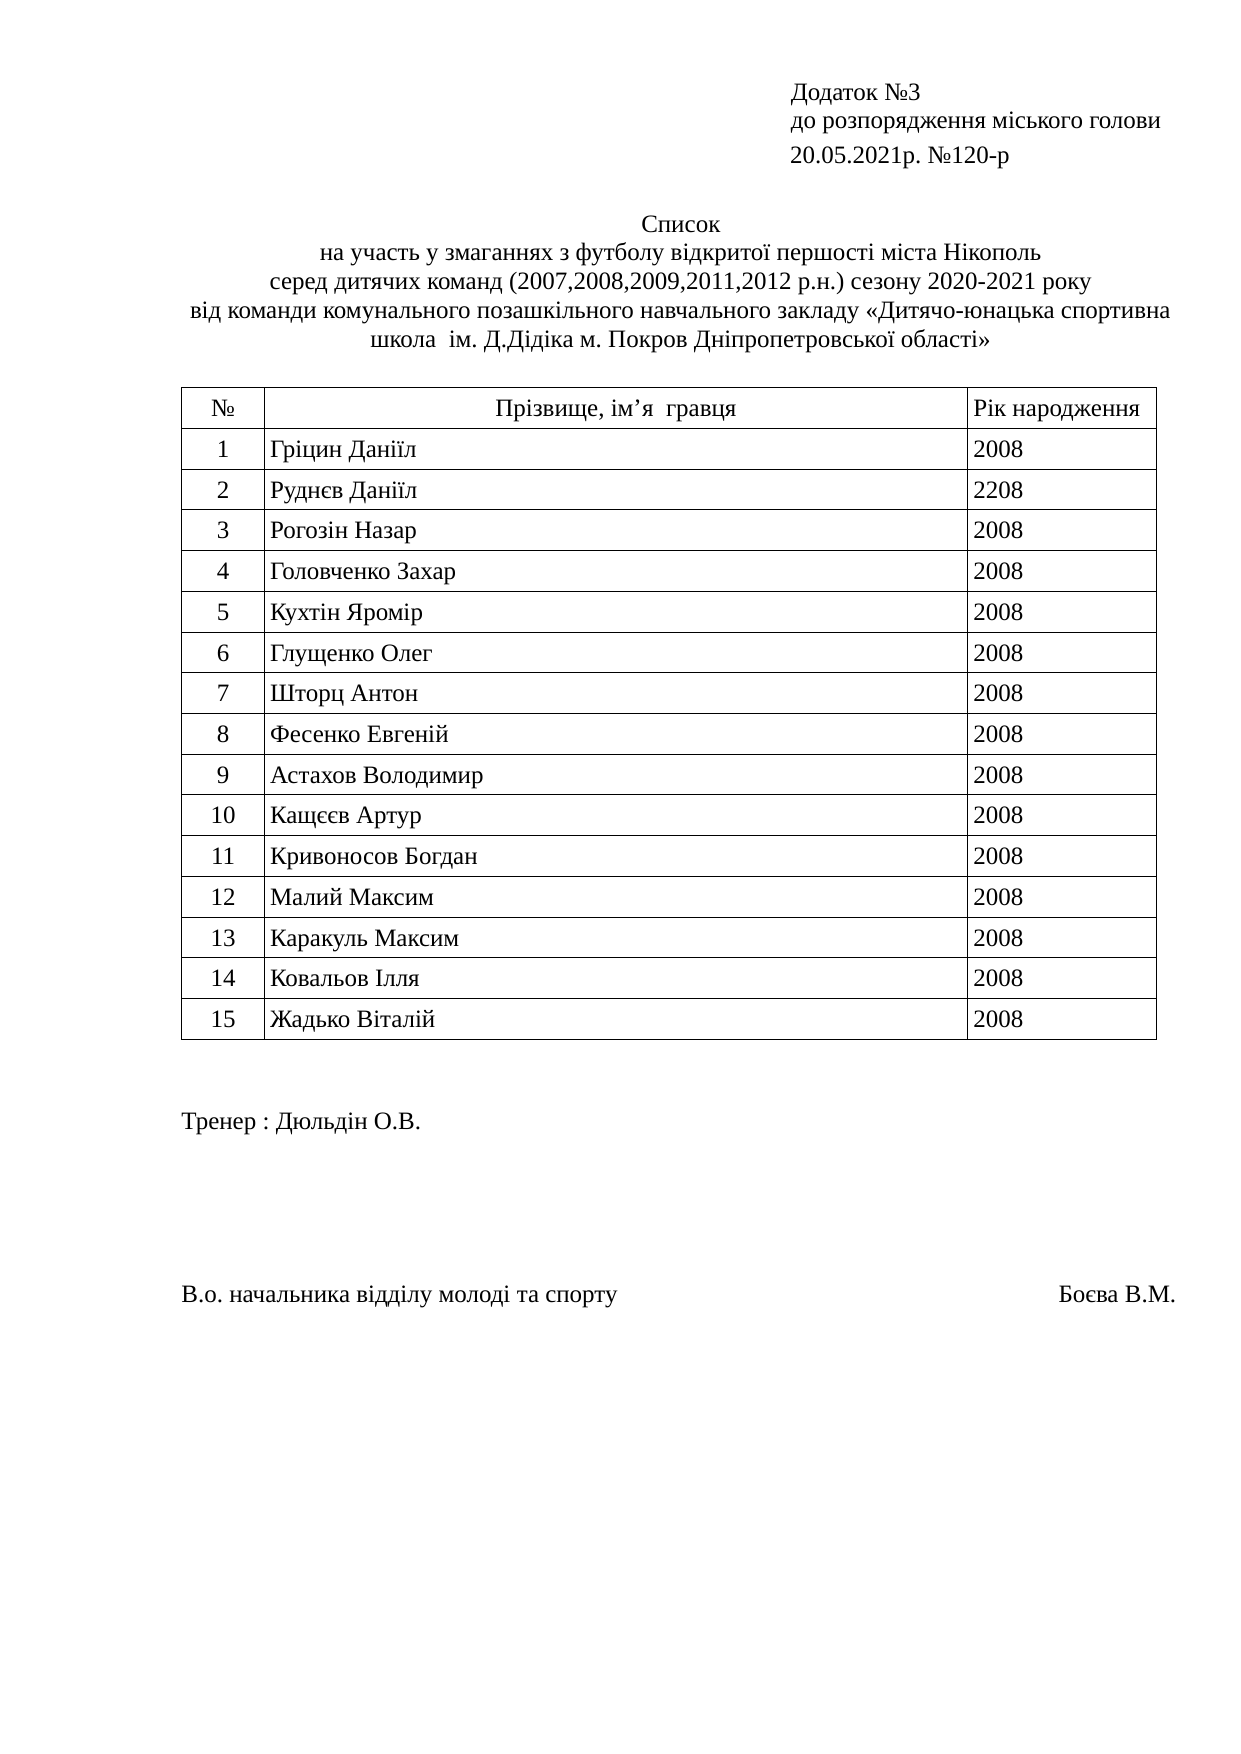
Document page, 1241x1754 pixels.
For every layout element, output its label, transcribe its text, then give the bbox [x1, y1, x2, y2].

table_cell Гріцин Даніїл [265, 429, 967, 468]
text серед дитячих команд (2007,2008,2009,2011,2012 р.н.) сезону 2020-2021 року [181, 266, 1180, 295]
table_cell Рогозін Назар [265, 510, 967, 550]
table_cell 8 [182, 714, 264, 753]
table_cell 2008 [968, 958, 1156, 998]
table_cell 2 [182, 470, 264, 509]
table_cell Малий Максим [265, 877, 967, 916]
table_cell 9 [182, 755, 264, 794]
table_cell 15 [182, 999, 264, 1039]
text до розпорядження міського голови [181, 105, 1180, 134]
table_cell 3 [182, 510, 264, 550]
table_cell 13 [182, 918, 264, 957]
text від команди комунального позашкільного навчального закладу «Дитячо-юнацька спортивна школа ім. Д.Дідіка м. Покров Дніпропетровської області» [181, 295, 1180, 352]
text Список [181, 209, 1180, 237]
table_cell 2208 [968, 470, 1156, 509]
table_cell Кухтін Яромір [265, 592, 967, 631]
table_cell 2008 [968, 999, 1156, 1039]
text Тренер : Дюльдін О.В. [181, 1106, 1180, 1135]
table_cell 2008 [968, 592, 1156, 631]
table_cell Астахов Володимир [265, 755, 967, 794]
table_cell Шторц Антон [265, 673, 967, 713]
table_header № [182, 388, 264, 428]
table_cell 2008 [968, 795, 1156, 835]
table_header Рік народження [968, 388, 1156, 428]
table_cell 2008 [968, 551, 1156, 591]
table_cell Жадько Віталій [265, 999, 967, 1039]
table_cell 2008 [968, 714, 1156, 753]
table_cell 10 [182, 795, 264, 835]
table_cell 2008 [968, 673, 1156, 713]
table_cell 2008 [968, 633, 1156, 672]
table_cell 5 [182, 592, 264, 631]
text В.о. начальника відділу молоді та спорту Боєва В.М. [181, 1279, 1180, 1307]
table_cell Кривоносов Богдан [265, 836, 967, 876]
table_cell 7 [182, 673, 264, 713]
table_cell 2008 [968, 510, 1156, 550]
table_cell Руднєв Даніїл [265, 470, 967, 509]
table_cell 2008 [968, 836, 1156, 876]
table_cell 14 [182, 958, 264, 998]
table_cell 2008 [968, 918, 1156, 957]
table_cell Каракуль Максим [265, 918, 967, 957]
text 20.05.2021р. №120-р [181, 140, 1180, 168]
table_cell Ковальов Ілля [265, 958, 967, 998]
text Додаток №3 [181, 77, 1180, 105]
table_header Прізвище, ім’я гравця [265, 388, 967, 428]
table_cell 6 [182, 633, 264, 672]
table_cell Головченко Захар [265, 551, 967, 591]
table_cell 2008 [968, 755, 1156, 794]
table_cell Кащєєв Артур [265, 795, 967, 835]
table_cell Фесенко Евгеній [265, 714, 967, 753]
table_cell 12 [182, 877, 264, 916]
table_cell 2008 [968, 877, 1156, 916]
text на участь у змаганнях з футболу відкритої першості міста Нікополь [181, 237, 1180, 266]
table_cell 11 [182, 836, 264, 876]
table_cell 4 [182, 551, 264, 591]
table_cell Глущенко Олег [265, 633, 967, 672]
table_cell 2008 [968, 429, 1156, 468]
table_cell 1 [182, 429, 264, 468]
